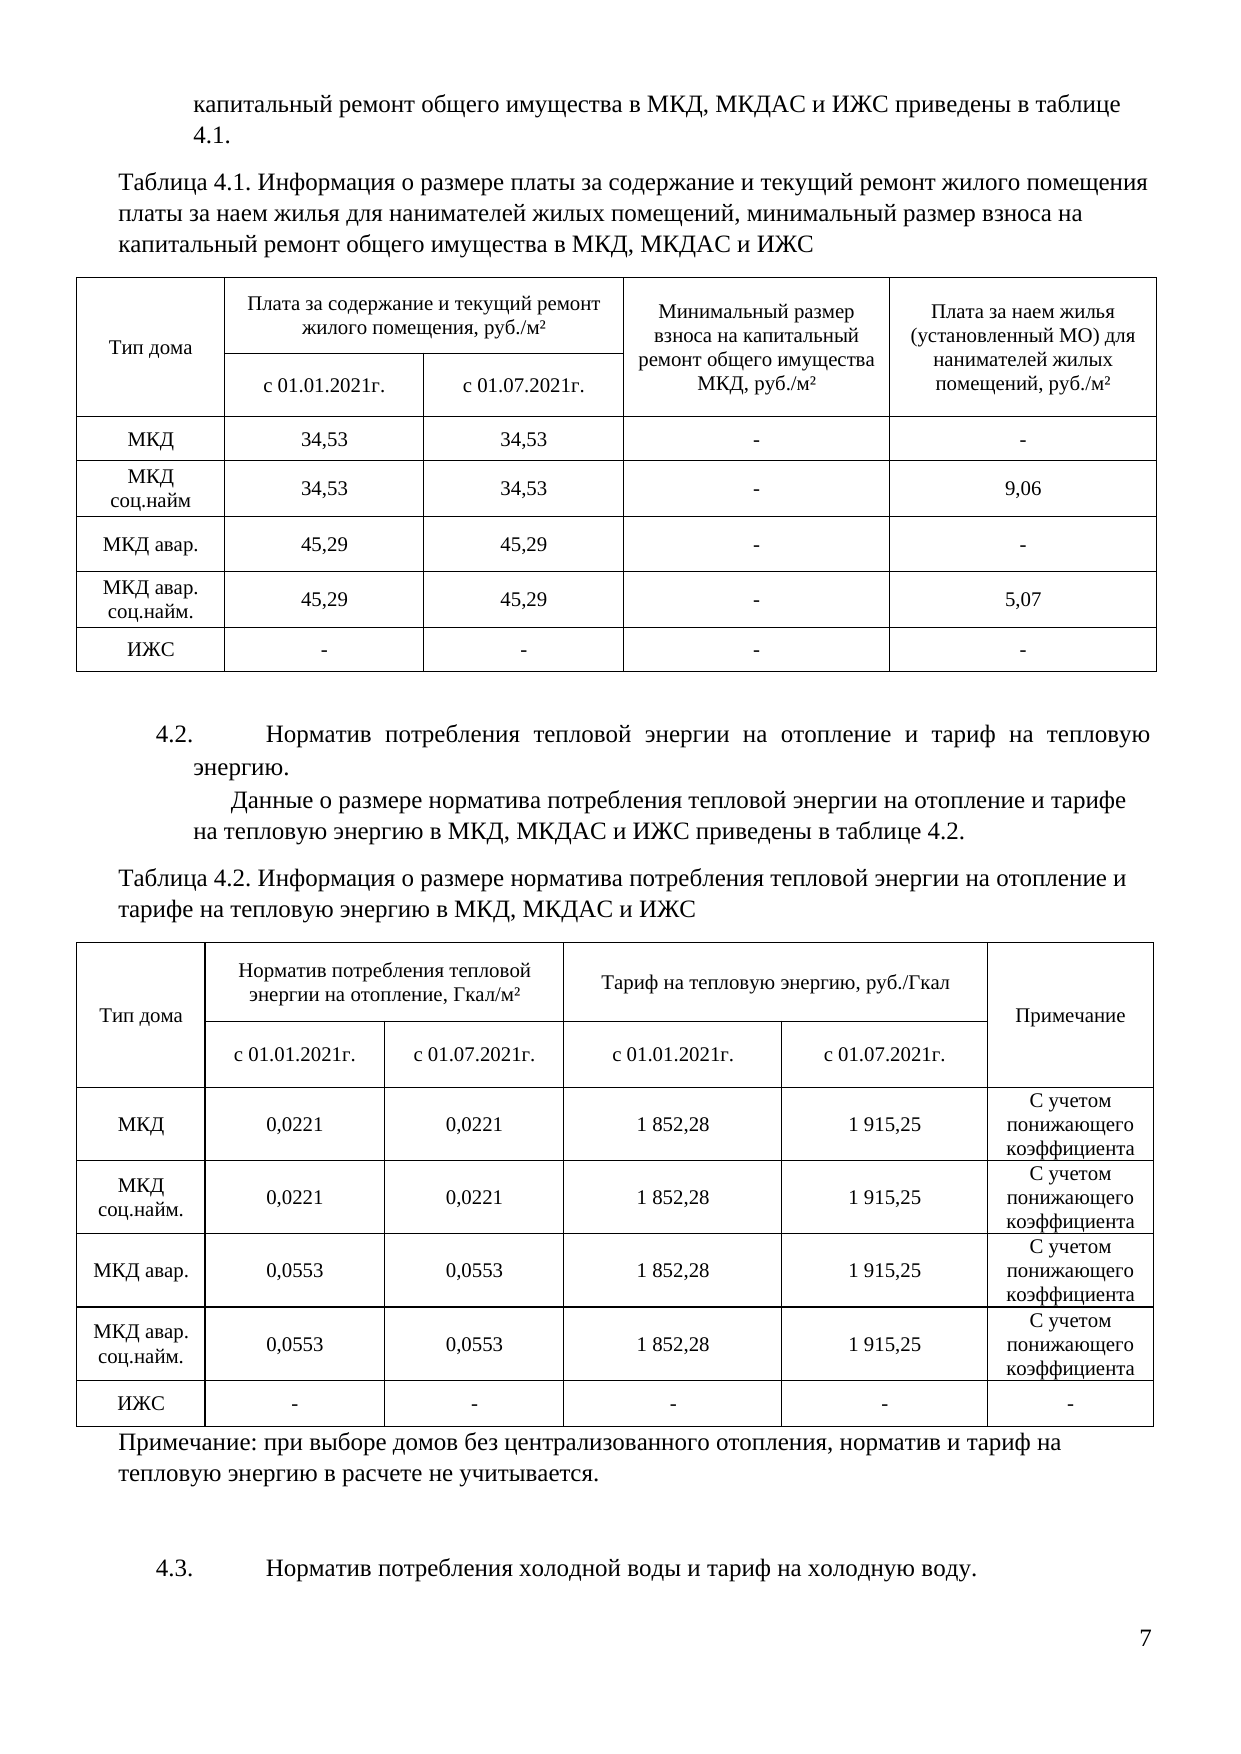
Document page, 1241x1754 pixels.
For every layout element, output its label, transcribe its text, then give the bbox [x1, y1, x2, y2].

table_header Тип дома [77, 943, 204, 1087]
table_header Норматив потребления тепловой энергии на отопление, Гкал/м² [206, 943, 563, 1021]
table_cell с 01.07.2021г. [782, 1022, 987, 1087]
table_cell 45,29 [424, 572, 623, 627]
table_cell - [890, 517, 1156, 571]
table_cell с 01.07.2021г. [424, 354, 623, 416]
table_cell С учетом понижающего коэффициента [988, 1088, 1153, 1160]
table_cell 1 852,28 [564, 1161, 781, 1233]
table_cell с 01.01.2021г. [206, 1022, 384, 1087]
table_cell 34,53 [225, 461, 423, 516]
table_cell - [890, 417, 1156, 460]
table_cell МКД [77, 1088, 204, 1160]
table_cell 45,29 [424, 517, 623, 571]
table_cell 5,07 [890, 572, 1156, 627]
table_cell с 01.07.2021г. [385, 1022, 563, 1087]
table_cell 1 915,25 [782, 1234, 987, 1306]
table_cell - [225, 628, 423, 671]
table_header Плата за наем жилья (установленный МО) для нанимателей жилых помещений, руб./м² [890, 278, 1156, 416]
table_cell - [385, 1381, 563, 1426]
table_cell - [424, 628, 623, 671]
table_cell МКД [77, 417, 224, 460]
table_cell 45,29 [225, 572, 423, 627]
table_cell 0,0553 [206, 1308, 384, 1380]
table_cell - [624, 417, 889, 460]
table_cell 0,0553 [385, 1308, 563, 1380]
table_cell 1 852,28 [564, 1088, 781, 1160]
table_cell 1 915,25 [782, 1088, 987, 1160]
table_cell - [988, 1381, 1153, 1426]
table_cell 9,06 [890, 461, 1156, 516]
table_cell МКД соц.найм [77, 461, 224, 516]
table_cell - [624, 461, 889, 516]
table_cell - [624, 572, 889, 627]
text Таблица 4.2. Информация о размере норматива потребления тепловой энергии на отопление и тарифе на тепловую энергию в МКД, МКДАС и ИЖС [118, 863, 1152, 923]
table_cell МКД авар. [77, 1234, 204, 1306]
table_cell ИЖС [77, 1381, 204, 1426]
table_cell - [624, 628, 889, 671]
text Примечание: при выборе домов без централизованного отопления, норматив и тариф на тепловую энергию в расчете не учитывается. [118, 1427, 1152, 1487]
table_cell 0,0553 [206, 1234, 384, 1306]
text Таблица 4.1. Информация о размере платы за содержание и текущий ремонт жилого помещения платы за наем жилья для нанимателей жилых помещений, минимальный размер взноса на капитальный ремонт общего имущества в МКД, МКДАС и ИЖС [118, 167, 1152, 258]
table_cell МКД авар. соц.найм. [77, 1308, 204, 1380]
table_cell МКД соц.найм. [77, 1161, 204, 1233]
table_cell 0,0221 [385, 1088, 563, 1160]
table_header Минимальный размер взноса на капитальный ремонт общего имущества МКД, руб./м² [624, 278, 889, 416]
table_header Плата за содержание и текущий ремонт жилого помещения, руб./м² [225, 278, 623, 352]
table_cell ИЖС [77, 628, 224, 671]
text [193, 89, 1152, 148]
table_cell 0,0221 [206, 1088, 384, 1160]
table_cell 0,0221 [385, 1161, 563, 1233]
table_cell - [890, 628, 1156, 671]
table_header Тип дома [77, 278, 224, 416]
table_cell 1 852,28 [564, 1308, 781, 1380]
list Норматив потребления холодной воды и тариф на холодную воду. [156, 1553, 1152, 1582]
table_cell 34,53 [424, 461, 623, 516]
table_cell 0,0221 [206, 1161, 384, 1233]
table_cell МКД авар. [77, 517, 224, 571]
table_cell 1 915,25 [782, 1308, 987, 1380]
table_cell - [564, 1381, 781, 1426]
table_cell С учетом понижающего коэффициента [988, 1161, 1153, 1233]
table_cell с 01.01.2021г. [564, 1022, 781, 1087]
table_cell - [782, 1381, 987, 1426]
list Норматив потребления тепловой энергии на отопление и тариф на тепловую энергию. [156, 719, 1152, 780]
table_cell 0,0553 [385, 1234, 563, 1306]
table_cell с 01.01.2021г. [225, 354, 423, 416]
table_header Примечание [988, 943, 1153, 1087]
text Данные о размере норматива потребления тепловой энергии на отопление и тарифе на тепловую энергию в МКД, МКДАС и ИЖС приведены в таблице 4.2. [193, 785, 1152, 844]
table_header Тариф на тепловую энергию, руб./Гкал [564, 943, 987, 1021]
table_cell С учетом понижающего коэффициента [988, 1234, 1153, 1306]
table_cell С учетом понижающего коэффициента [988, 1308, 1153, 1380]
table_cell 45,29 [225, 517, 423, 571]
table_cell - [624, 517, 889, 571]
table_cell МКД авар. соц.найм. [77, 572, 224, 627]
table_cell 1 915,25 [782, 1161, 987, 1233]
table_cell - [206, 1381, 384, 1426]
table_cell 34,53 [225, 417, 423, 460]
table_cell 34,53 [424, 417, 623, 460]
table_cell 1 852,28 [564, 1234, 781, 1306]
